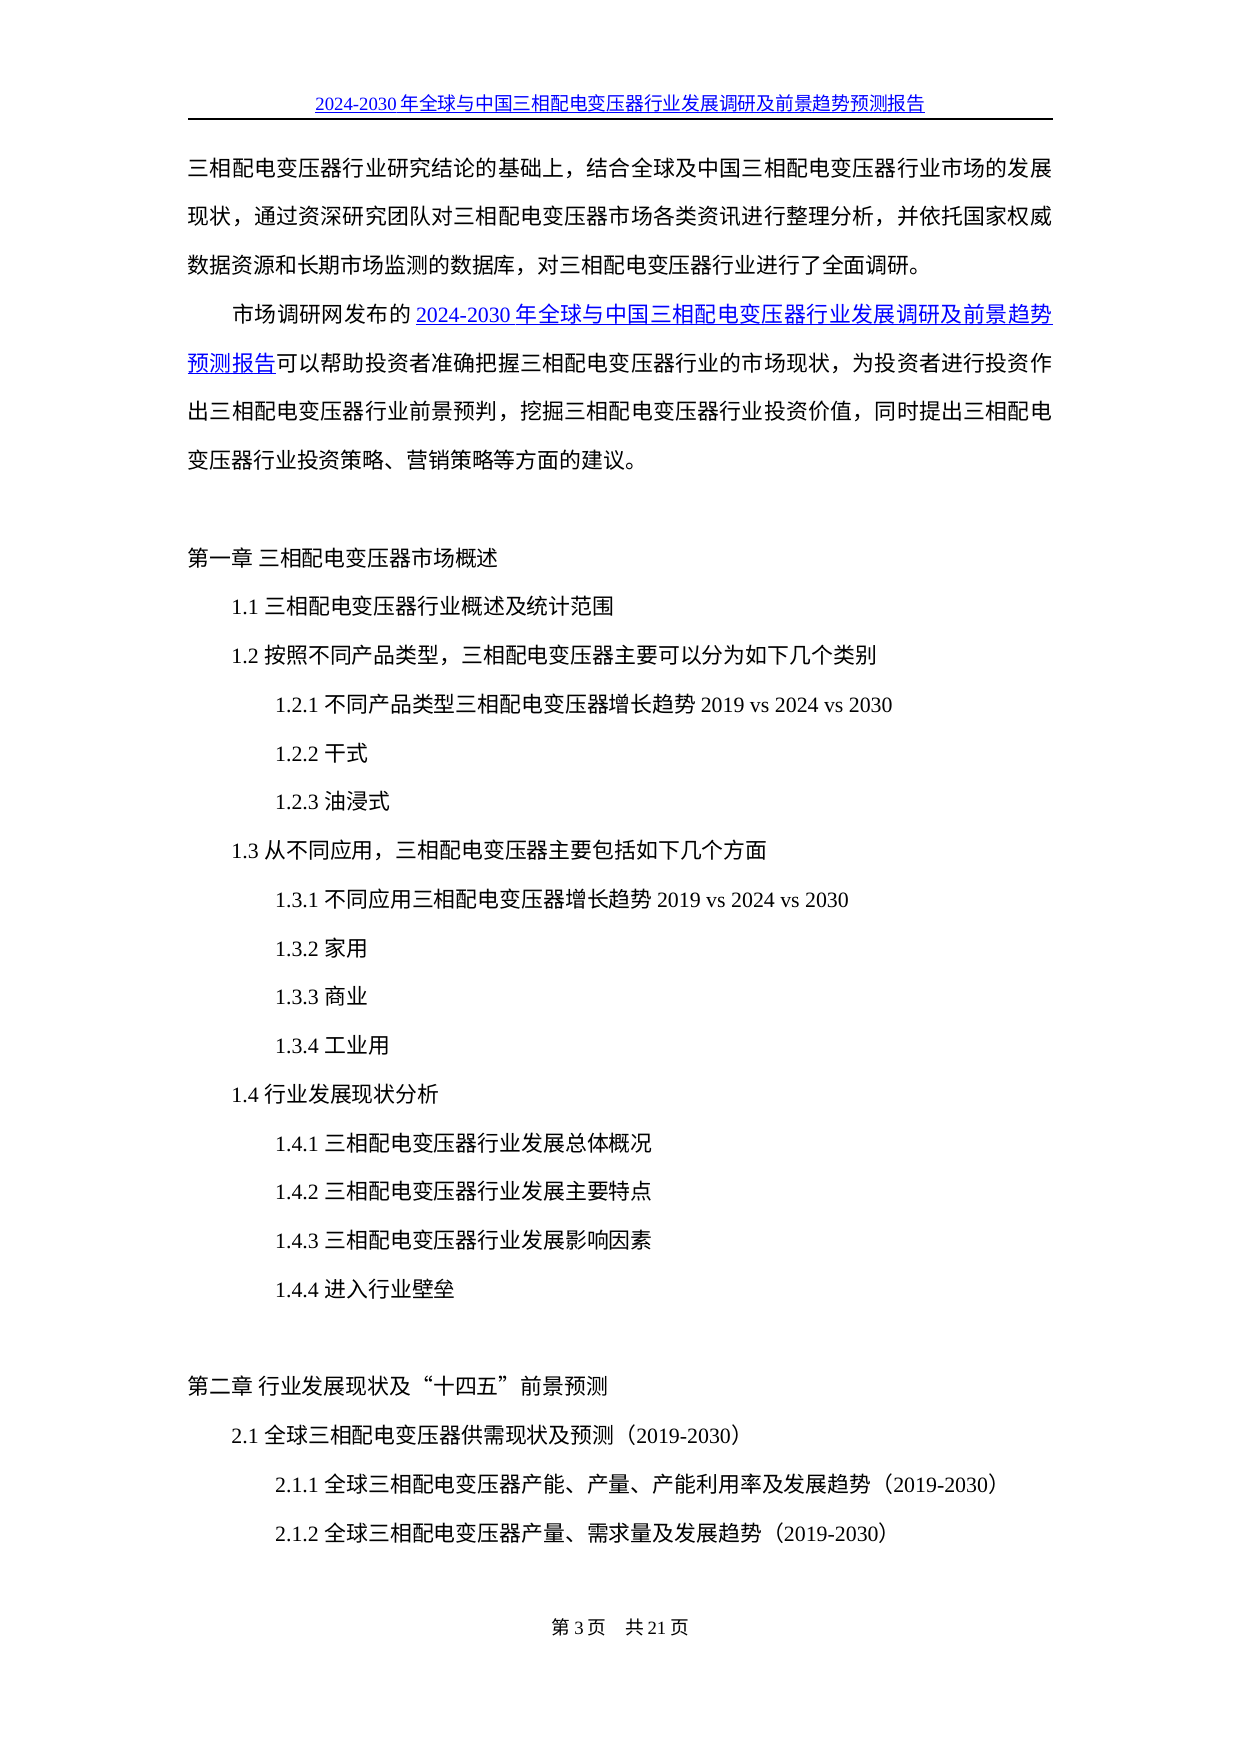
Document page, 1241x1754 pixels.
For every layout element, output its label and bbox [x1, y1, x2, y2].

text [187, 150, 1053, 1548]
